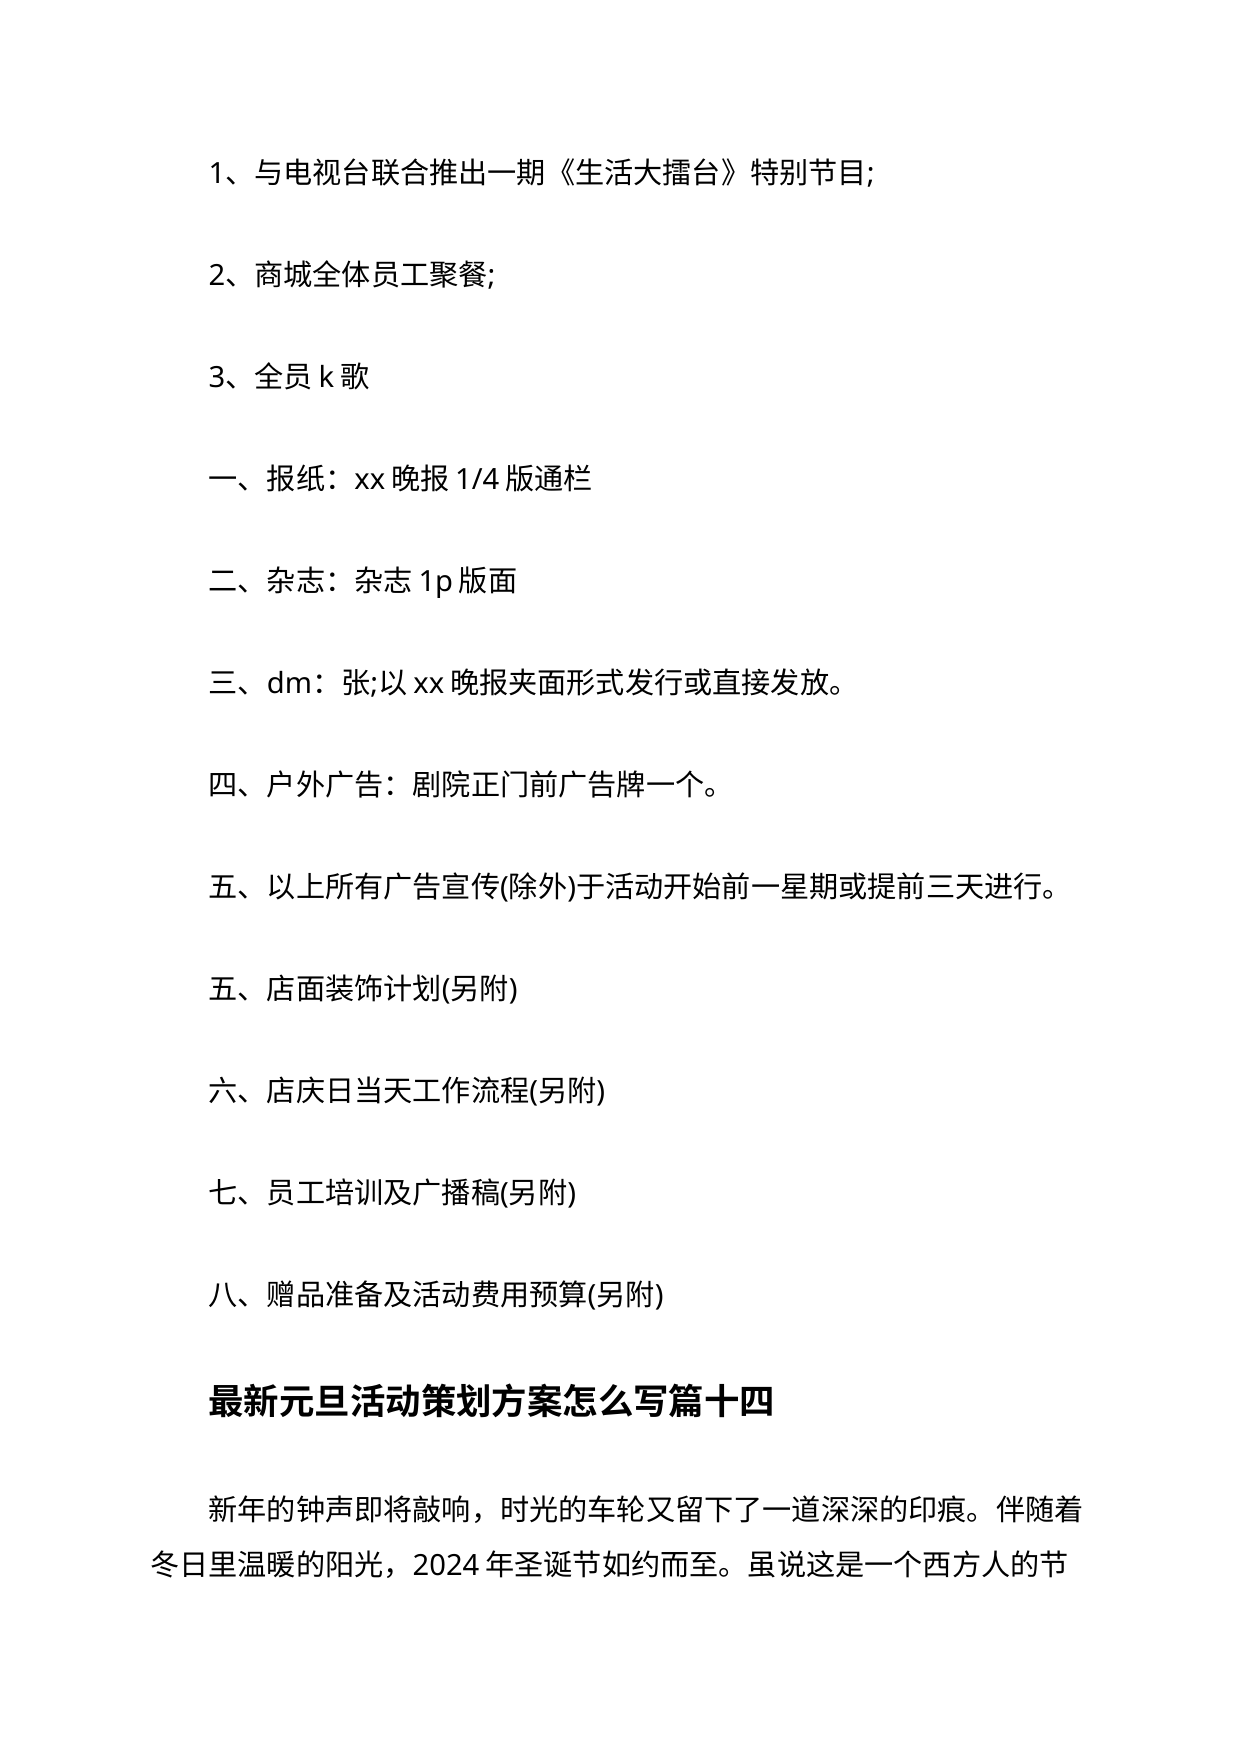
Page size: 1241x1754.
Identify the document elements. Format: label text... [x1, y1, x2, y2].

text 1、与电视台联合推出一期《生活大擂台》特别节目; [150, 150, 1090, 192]
text 五、店面装饰计划(另附) [150, 966, 1090, 1008]
text 五、以上所有广告宣传(除外)于活动开始前一星期或提前三天进行。 [150, 864, 1090, 906]
text 六、店庆日当天工作流程(另附) [150, 1068, 1090, 1110]
text 三、dm：张;以xx晚报夹面形式发行或直接发放。 [150, 660, 1090, 702]
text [150, 1487, 1090, 1584]
text 七、员工培训及广播稿(另附) [150, 1169, 1090, 1212]
text 八、赠品准备及活动费用预算(另附) [150, 1272, 1090, 1314]
text 一、报纸：xx晚报1/4版通栏 [150, 456, 1090, 498]
text 2、商城全体员工聚餐; [150, 252, 1090, 294]
text 3、全员k歌 [150, 354, 1090, 396]
text 二、杂志：杂志1p版面 [150, 558, 1090, 600]
text 最新元旦活动策划方案怎么写篇十四 [150, 1373, 1090, 1425]
text 四、户外广告：剧院正门前广告牌一个。 [150, 762, 1090, 804]
